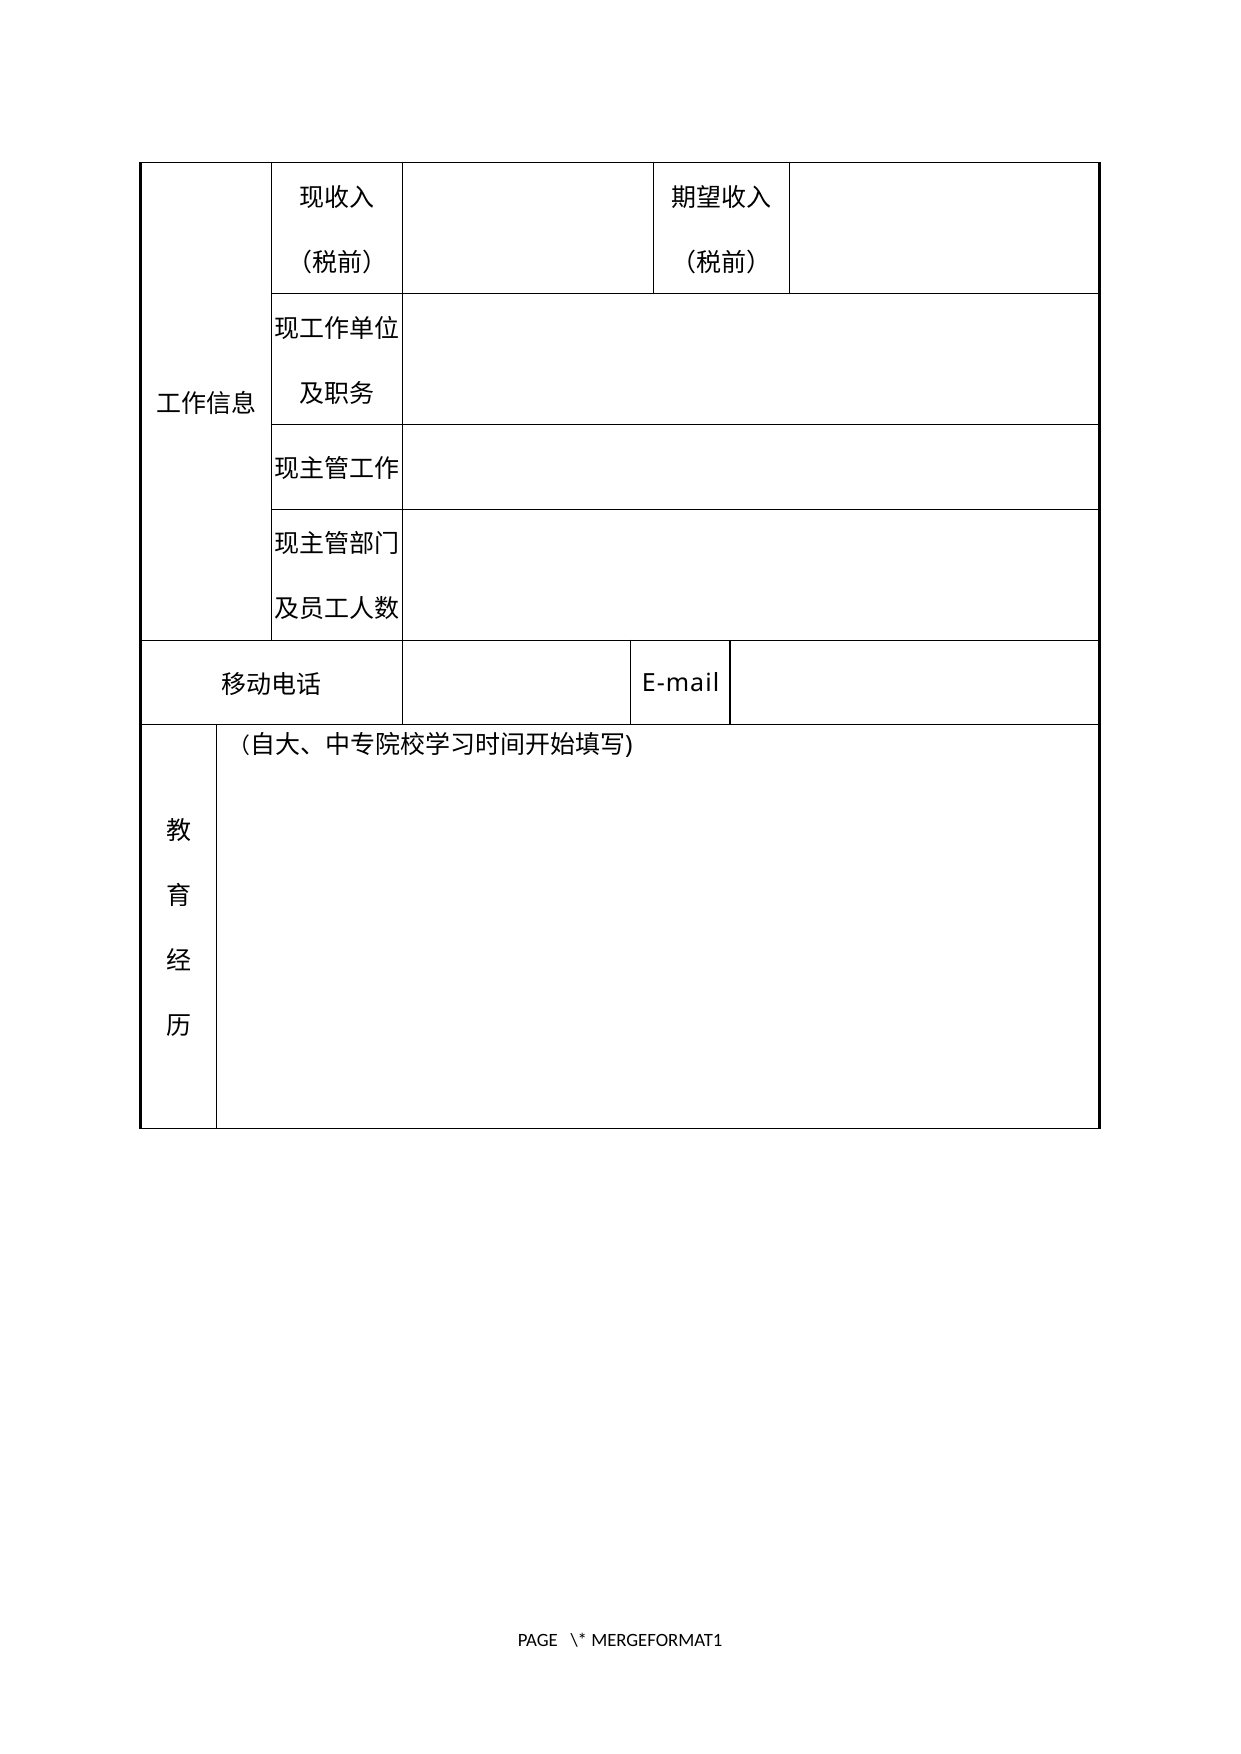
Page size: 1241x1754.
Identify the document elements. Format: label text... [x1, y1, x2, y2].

table_cell [403, 641, 630, 724]
table_cell 工作信息 [142, 163, 271, 639]
table_cell [790, 163, 1098, 293]
table_cell 移动电话 [142, 641, 402, 724]
table_cell 现主管部门及员工人数 [272, 510, 402, 639]
table_cell 现工作单位及职务 [272, 294, 402, 424]
table_cell [403, 425, 1098, 508]
table_cell [403, 294, 1098, 424]
table_cell 现收入 （税前） [272, 163, 402, 293]
table_cell 现主管工作 [272, 425, 402, 508]
table_cell 期望收入 （税前） [654, 163, 789, 293]
table_cell 教 育 经 历 [142, 725, 216, 1128]
table_cell （自大、中专院校学习时间开始填写) [217, 725, 1098, 1128]
table_cell E-mail [631, 641, 729, 724]
table_cell [731, 641, 1098, 724]
table_cell [403, 163, 653, 293]
table_cell [403, 510, 1098, 639]
